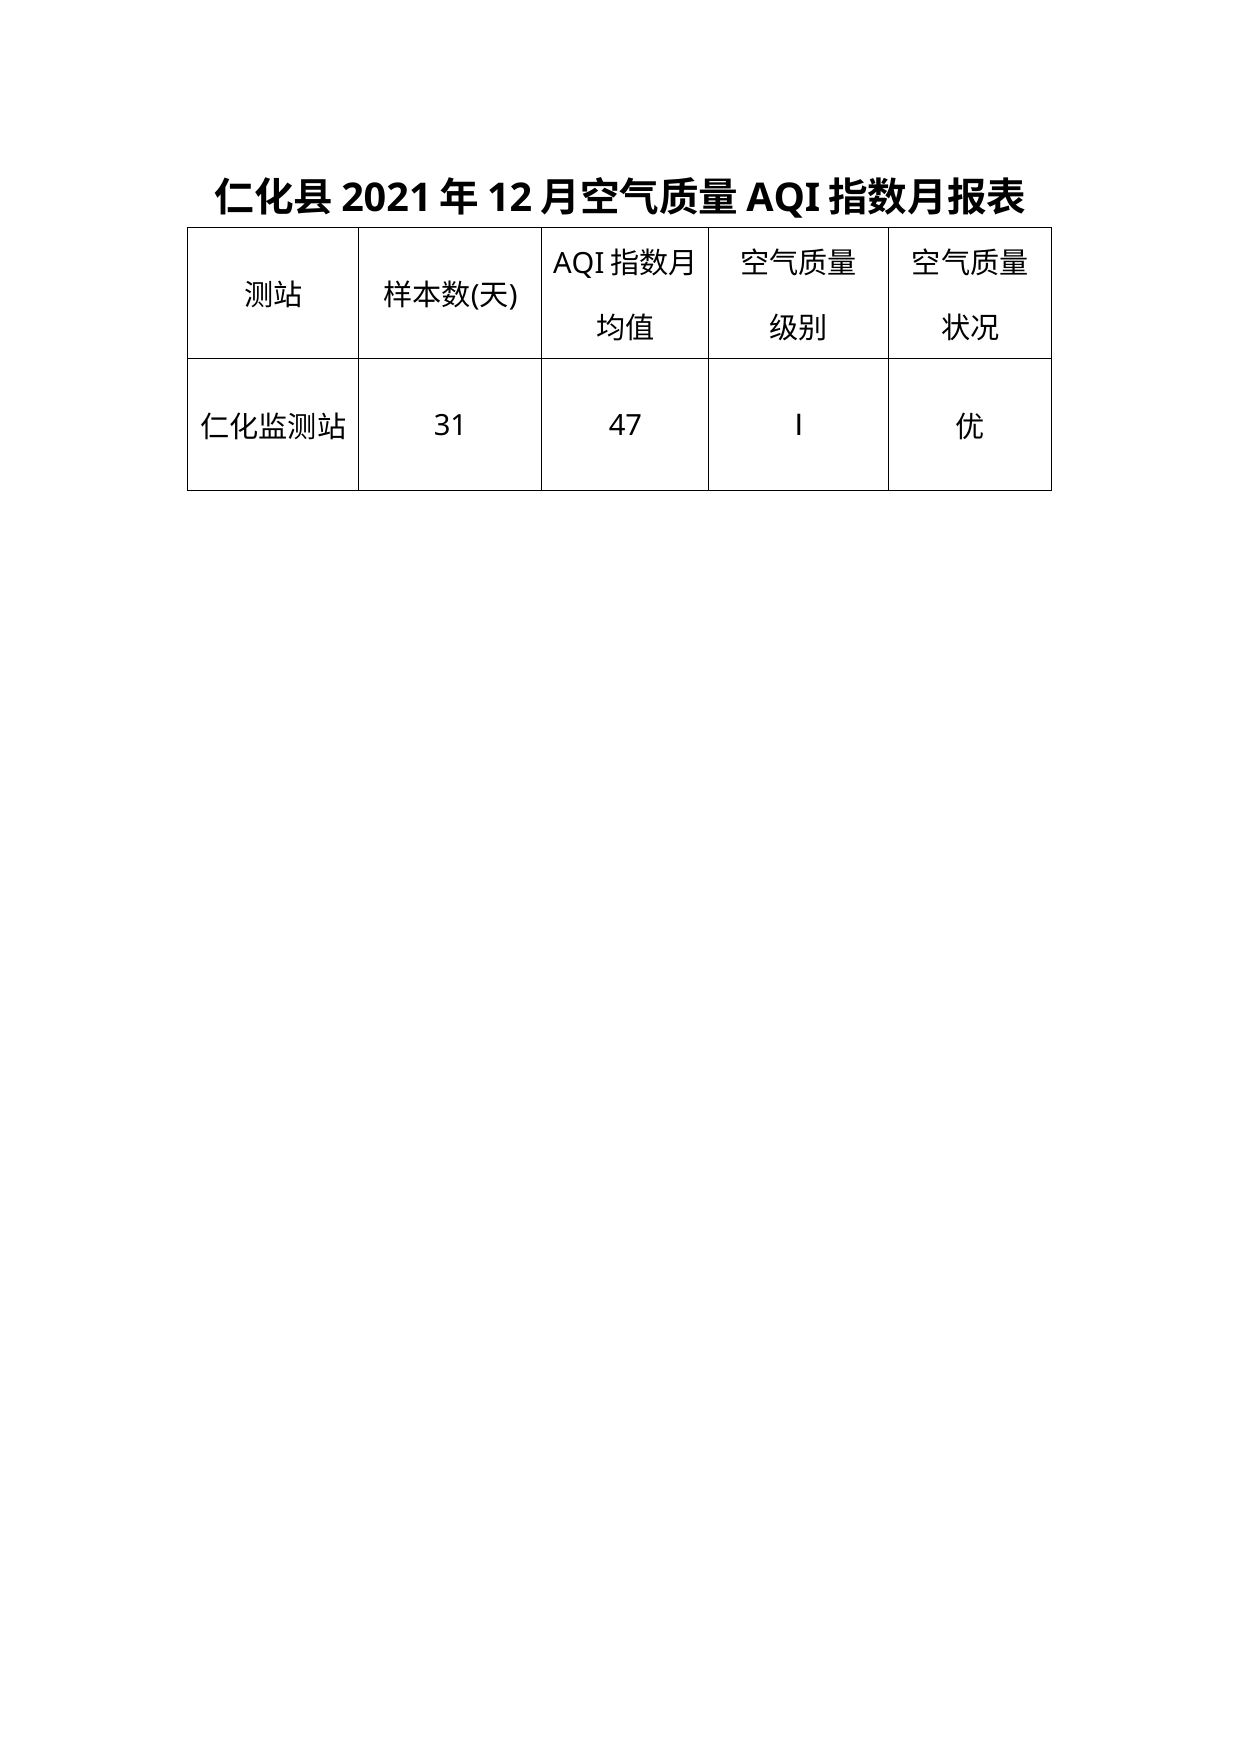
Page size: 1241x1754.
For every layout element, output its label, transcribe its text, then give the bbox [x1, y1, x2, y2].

text 仁化县2021年12月空气质量AQI指数月报表 [187, 162, 1053, 227]
table_header [188, 227, 1053, 556]
